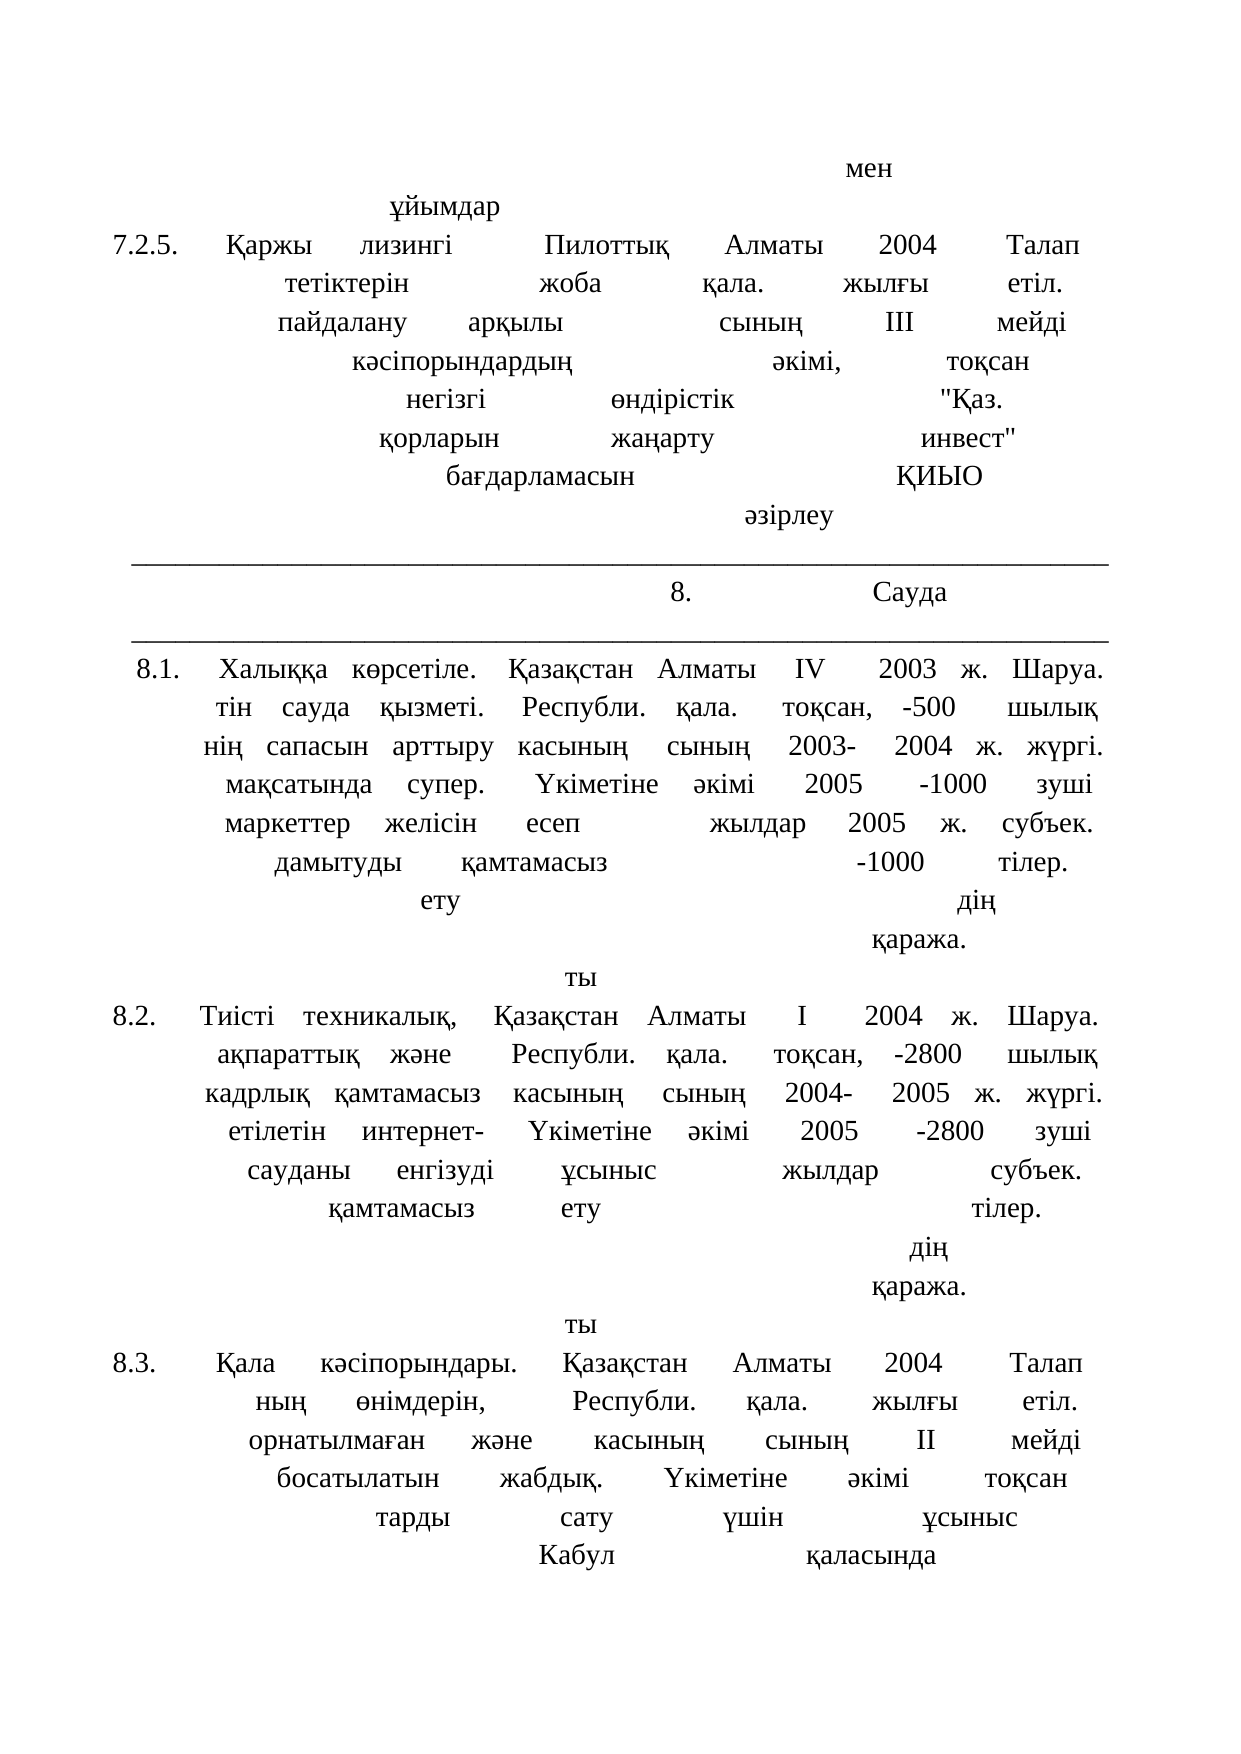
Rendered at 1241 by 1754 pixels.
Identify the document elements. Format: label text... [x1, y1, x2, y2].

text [112, 1345, 1128, 1571]
text 8.2. Тиiстi техникалық, Қазақстан Алматы І 2004 ж. Шаруа. ақпараттық және Республи. қала. тоқсан, -2800 шылық кадрлық қамтамасыз касының сының 2004- 2005 ж. жүргі. етілетiн интернет- Үкіметіне әкімі 2005 -2800 зуші сауданы енгiзудi ұсыныс жылдар субъек. қамтамасыз ету тілер. дің қаража. ты [112, 998, 1128, 1340]
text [112, 150, 1128, 222]
text 7.2.5. Қаржы лизингі Пилоттық Алматы 2004 Талап тетiктерiн жоба қала. жылғы етіл. пайдалану арқылы сының ІІІ мейді кәсіпорындардың әкімі, тоқсан негiзгi өндiрістiк "Қаз. қорларын жаңарту инвест" бағдарламасын ҚИЫО әзiрлеу ___________________________________________________________________ 8. Сауда ___________________________________________________________________ 8.1. Халыққа көрсетiле. Қазақстан Алматы ІV 2003 ж. Шаруа. тiн сауда қызметi. Республи. қала. тоқсан, -500 шылық нiң сапасын арттыру касының сының 2003- 2004 ж. жүргі. мақсатында супер. Үкіметіне әкімі 2005 -1000 зуші маркеттер желiсiн есеп жылдар 2005 ж. субъек. дамытуды қамтамасыз -1000 тілер. ету дің қаража. ты [112, 227, 1128, 993]
